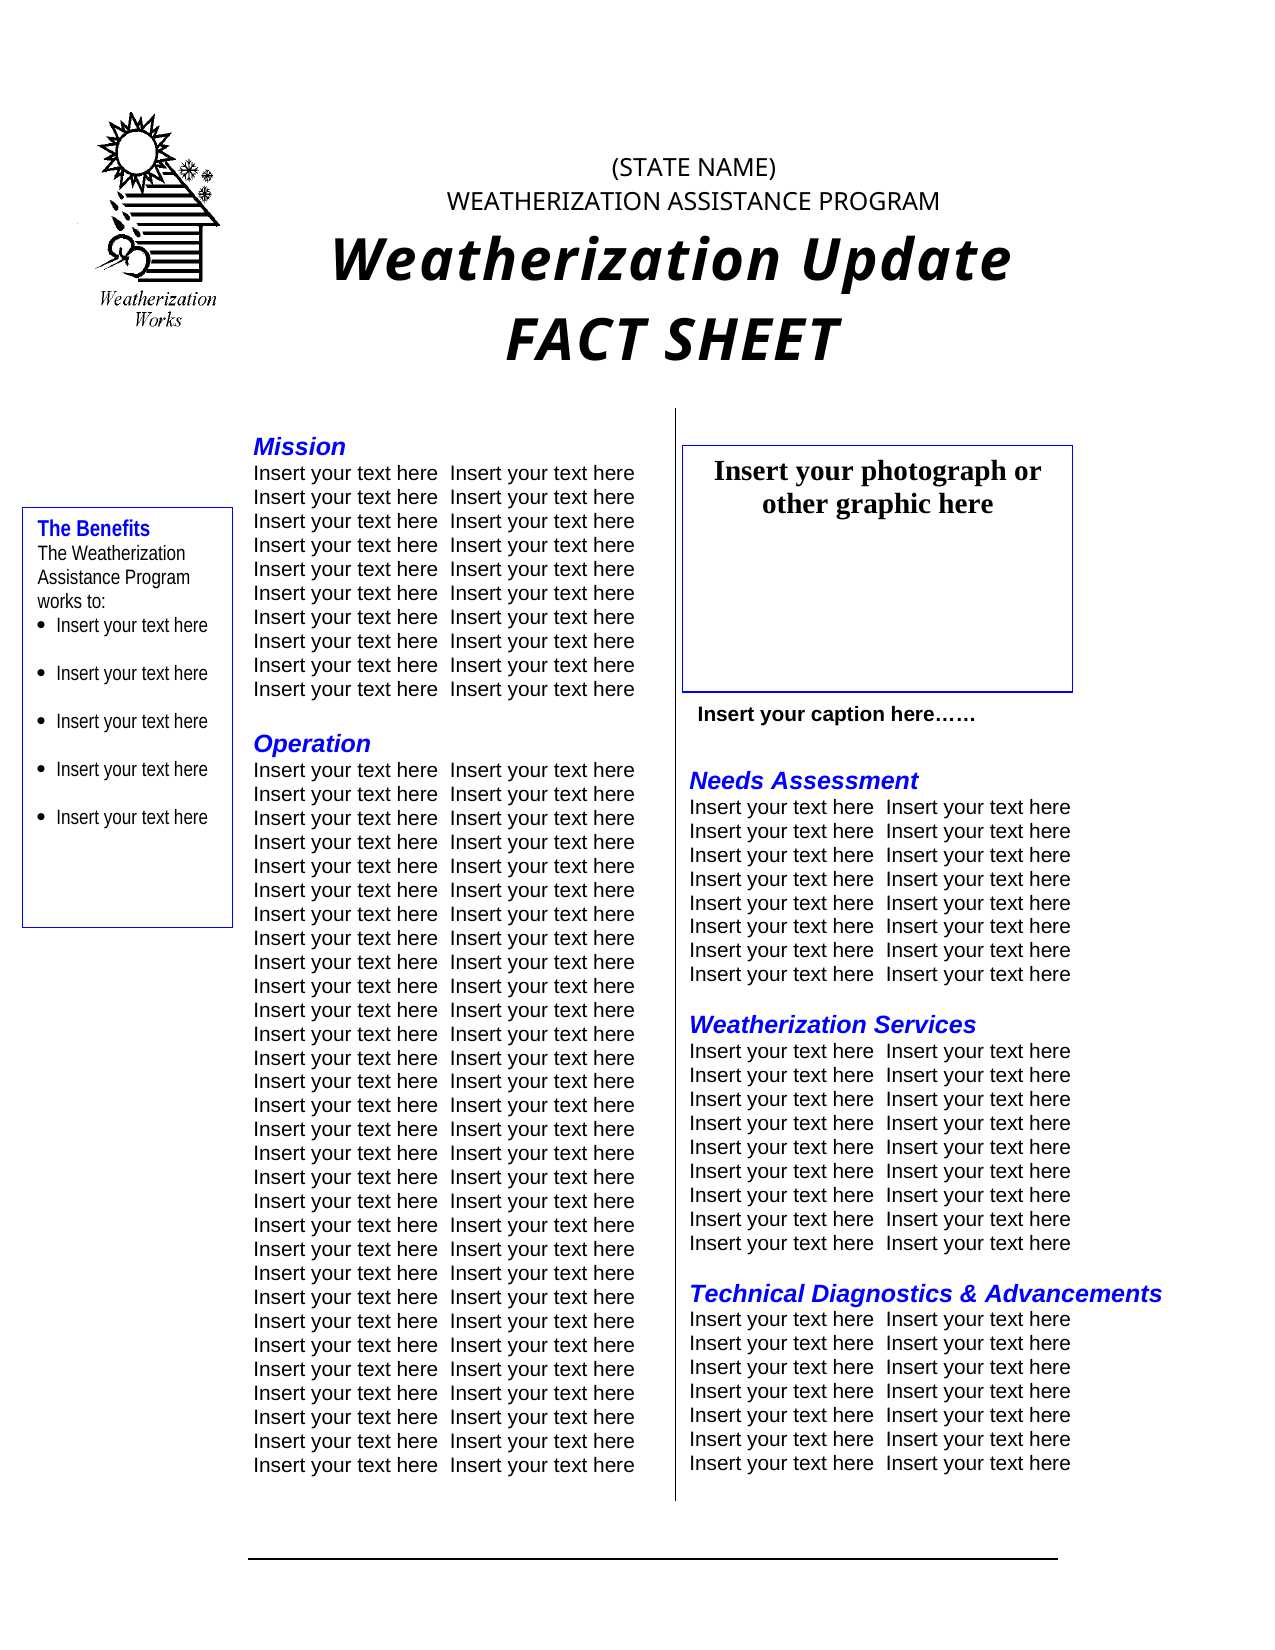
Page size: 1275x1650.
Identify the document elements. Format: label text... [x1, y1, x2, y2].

subtitle Technical Diagnostics & Advancements [689, 1278, 1200, 1307]
text Insert your text here Insert your text here [253, 1093, 675, 1117]
text Insert your text here Insert your text here [253, 782, 675, 806]
text Insert your text here Insert your text here [253, 854, 675, 878]
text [689, 1451, 1200, 1475]
picture [75, 112, 221, 368]
text Insert your text here Insert your text here [253, 973, 675, 997]
subtitle Mission [253, 432, 661, 461]
text Insert your text here Insert your text here [689, 1039, 1200, 1063]
text Insert your text here Insert your text here [253, 1165, 675, 1189]
text Insert your text here Insert your text here [689, 1355, 1200, 1379]
text Insert your text here Insert your text here [253, 533, 675, 557]
text Insert your text here Insert your text here [253, 1213, 675, 1237]
text Insert your text here Insert your text here [253, 605, 675, 629]
text Insert your text here Insert your text here [689, 1063, 1200, 1087]
text Insert your text here Insert your text here [689, 818, 1200, 842]
text Insert your text here Insert your text here [689, 866, 1200, 890]
text Insert your text here Insert your text here [689, 1087, 1200, 1111]
text Insert your text here Insert your text here [253, 461, 675, 485]
text Insert your text here Insert your text here [689, 1135, 1200, 1159]
text Insert your text here Insert your text here [253, 581, 675, 605]
subtitle Weatherization Assistance Program [262, 184, 1125, 218]
text Insert your text here Insert your text here [689, 1111, 1200, 1135]
text Insert your text here Insert your text here [253, 1333, 675, 1357]
subtitle (STATE NAME) [262, 150, 1125, 184]
text Insert your text here Insert your text here [253, 1285, 675, 1309]
text Insert your text here Insert your text here [253, 629, 675, 653]
text Insert your text here Insert your text here [253, 1021, 675, 1045]
text Insert your text here Insert your text here [253, 758, 675, 782]
text Insert your text here Insert your text here [253, 1261, 675, 1285]
text Insert your text here Insert your text here [253, 1405, 675, 1429]
text Insert your text here Insert your text here [253, 997, 675, 1021]
text Insert your text here Insert your text here [689, 938, 1200, 962]
text FACT SHEET [225, 298, 1125, 377]
text Insert your text here Insert your text here [253, 1381, 675, 1405]
text Insert your text here Insert your text here [689, 842, 1200, 866]
text Insert your text here Insert your text here [689, 1379, 1200, 1403]
text Insert your text here Insert your text here [253, 677, 675, 701]
text Insert your text here Insert your text here [253, 1069, 675, 1093]
text Insert your text here Insert your text here [253, 926, 675, 949]
text Insert your text here Insert your text here [253, 1357, 675, 1381]
text Insert your text here Insert your text here [689, 962, 1200, 986]
subtitle Operation [253, 729, 675, 758]
text Insert your text here Insert your text here [253, 949, 675, 973]
text Insert your text here Insert your text here [689, 890, 1200, 914]
text Insert your text here Insert your text here [253, 1453, 675, 1477]
text Insert your text here Insert your text here [253, 1045, 675, 1069]
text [689, 1427, 1200, 1451]
text Insert your text here Insert your text here [689, 1307, 1200, 1331]
text Insert your text here Insert your text here [253, 1117, 675, 1141]
text Insert your text here Insert your text here [689, 1403, 1200, 1427]
text Insert your text here Insert your text here [253, 1429, 675, 1453]
list Insert your text here Insert your text here [253, 485, 675, 509]
text Insert your text here Insert your text here [689, 914, 1200, 938]
text Insert your text here Insert your text here [689, 1231, 1200, 1254]
text Insert your text here Insert your text here [253, 1309, 675, 1333]
text Insert your text here Insert your text here [253, 806, 675, 830]
text Insert your text here Insert your text here [689, 1331, 1200, 1355]
text Insert your text here Insert your text here [253, 557, 675, 581]
text Insert your text here Insert your text here [689, 1183, 1200, 1207]
text Insert your text here Insert your text here [689, 794, 1200, 818]
text Insert your text here Insert your text here [689, 1207, 1200, 1231]
text Insert your text here Insert your text here [689, 1159, 1200, 1183]
text Insert your text here Insert your text here [253, 878, 675, 902]
text Insert your text here Insert your text here [253, 1189, 675, 1213]
text Insert your text here Insert your text here [253, 509, 675, 533]
text Insert your text here Insert your text here [253, 902, 675, 926]
subtitle Weatherization Services [689, 1010, 1200, 1039]
subtitle Needs Assessment [689, 766, 1200, 794]
text Insert your text here Insert your text here [253, 653, 675, 677]
text Insert your text here Insert your text here [253, 1237, 675, 1261]
text Insert your text here Insert your text here [253, 1141, 675, 1165]
text Weatherization Update [236, 218, 1125, 298]
text Insert your text here Insert your text here [253, 830, 675, 854]
